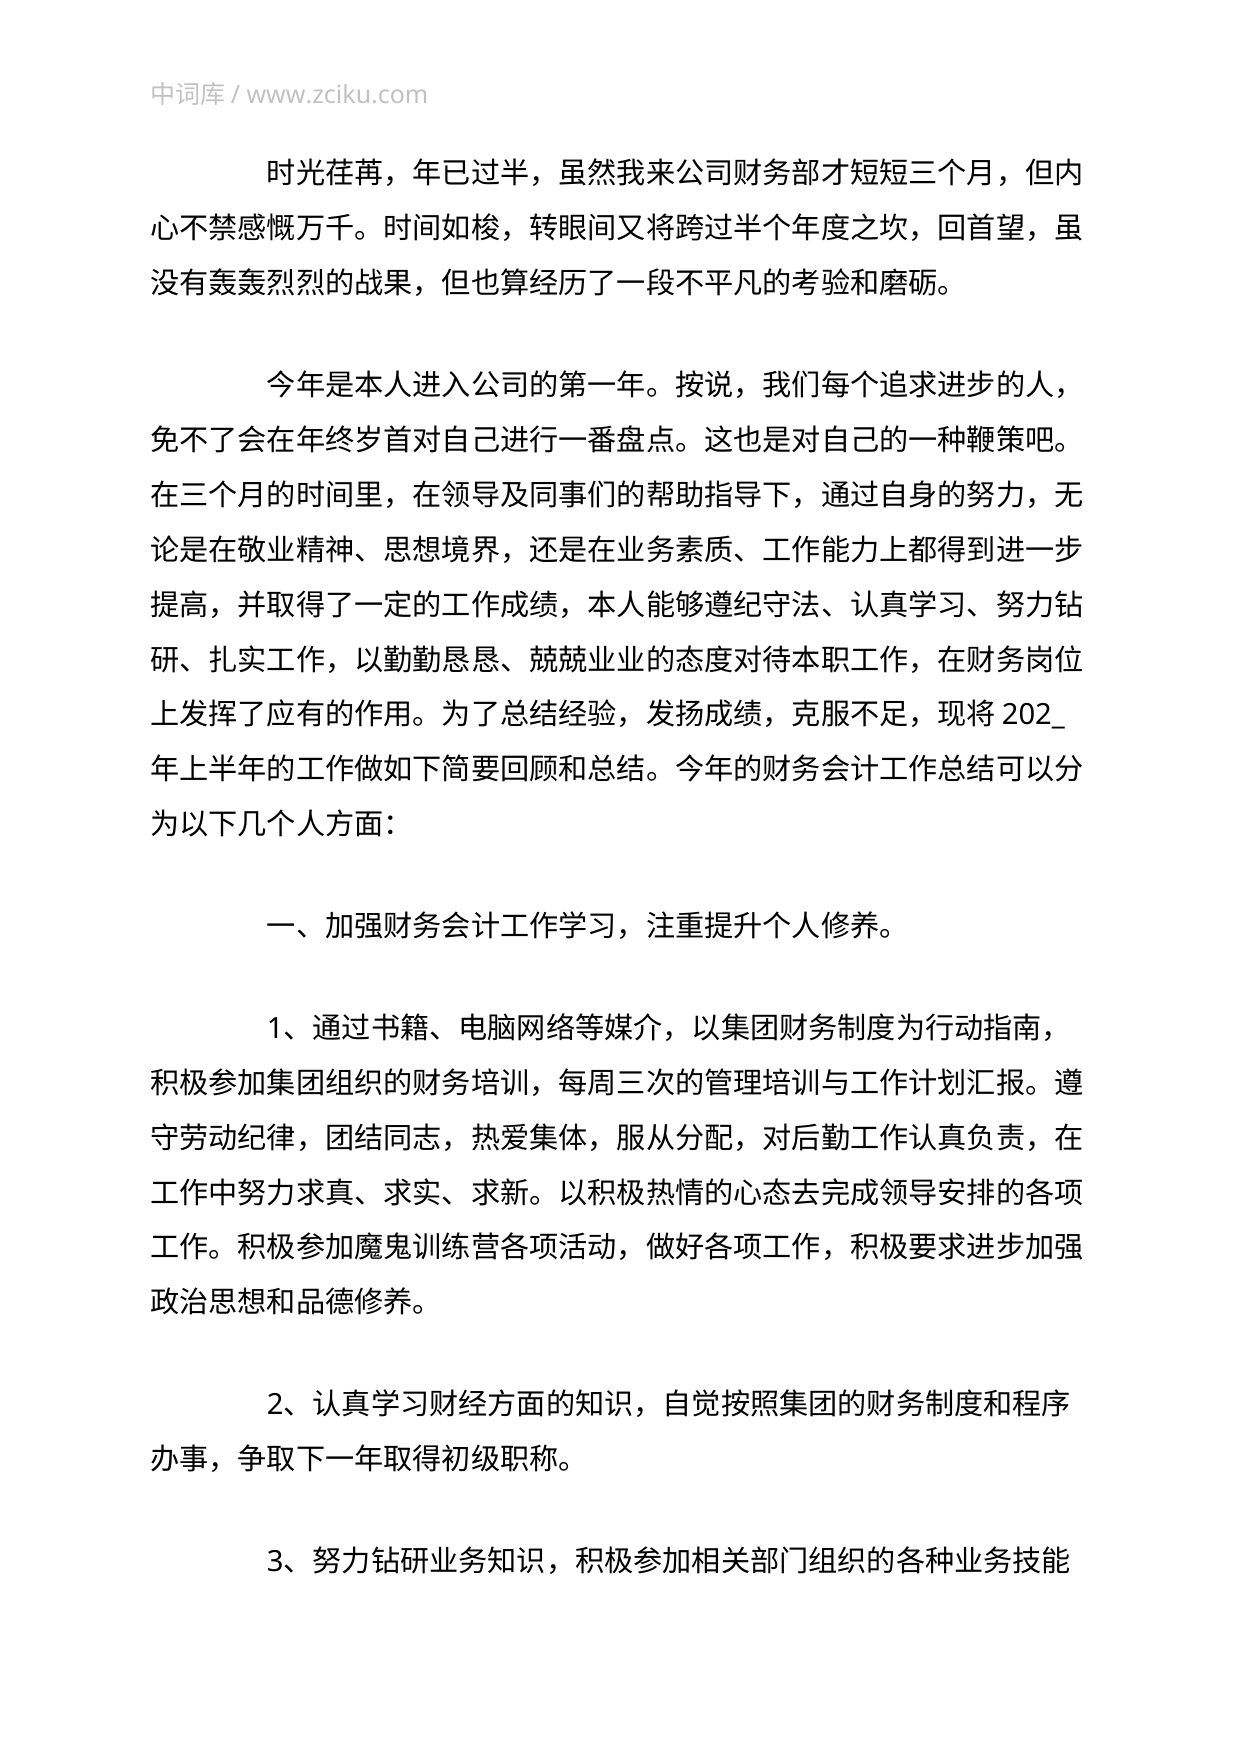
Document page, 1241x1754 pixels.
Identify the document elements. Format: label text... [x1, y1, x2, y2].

text 2、认真学习财经方面的知识，自觉按照集团的财务制度和程序办事，争取下一年取得初级职称。 [150, 1381, 1090, 1478]
text 时光荏苒，年已过半，虽然我来公司财务部才短短三个月，但内心不禁感慨万千。时间如梭，转眼间又将跨过半个年度之坎，回首望，虽没有轰轰烈烈的战果，但也算经历了一段不平凡的考验和磨砺。 [150, 150, 1090, 302]
text 1、通过书籍、电脑网络等媒介，以集团财务制度为行动指南，积极参加集团组织的财务培训，每周三次的管理培训与工作计划汇报。遵守劳动纪律，团结同志，热爱集体，服从分配，对后勤工作认真负责，在工作中努力求真、求实、求新。以积极热情的心态去完成领导安排的各项工作。积极参加魔鬼训练营各项活动，做好各项工作，积极要求进步加强政治思想和品德修养。 [150, 1004, 1090, 1321]
text 今年是本人进入公司的第一年。按说，我们每个追求进步的人，免不了会在年终岁首对自己进行一番盘点。这也是对自己的一种鞭策吧。在三个月的时间里，在领导及同事们的帮助指导下，通过自身的努力，无论是在敬业精神、思想境界，还是在业务素质、工作能力上都得到进一步提高，并取得了一定的工作成绩，本人能够遵纪守法、认真学习、努力钻研、扎实工作，以勤勤恳恳、兢兢业业的态度对待本职工作，在财务岗位上发挥了应有的作用。为了总结经验，发扬成绩，克服不足，现将202_年上半年的工作做如下简要回顾和总结。今年的财务会计工作总结可以分为以下几个人方面： [150, 362, 1090, 843]
text 一、加强财务会计工作学习，注重提升个人修养。 [150, 903, 1090, 945]
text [150, 1537, 1090, 1580]
